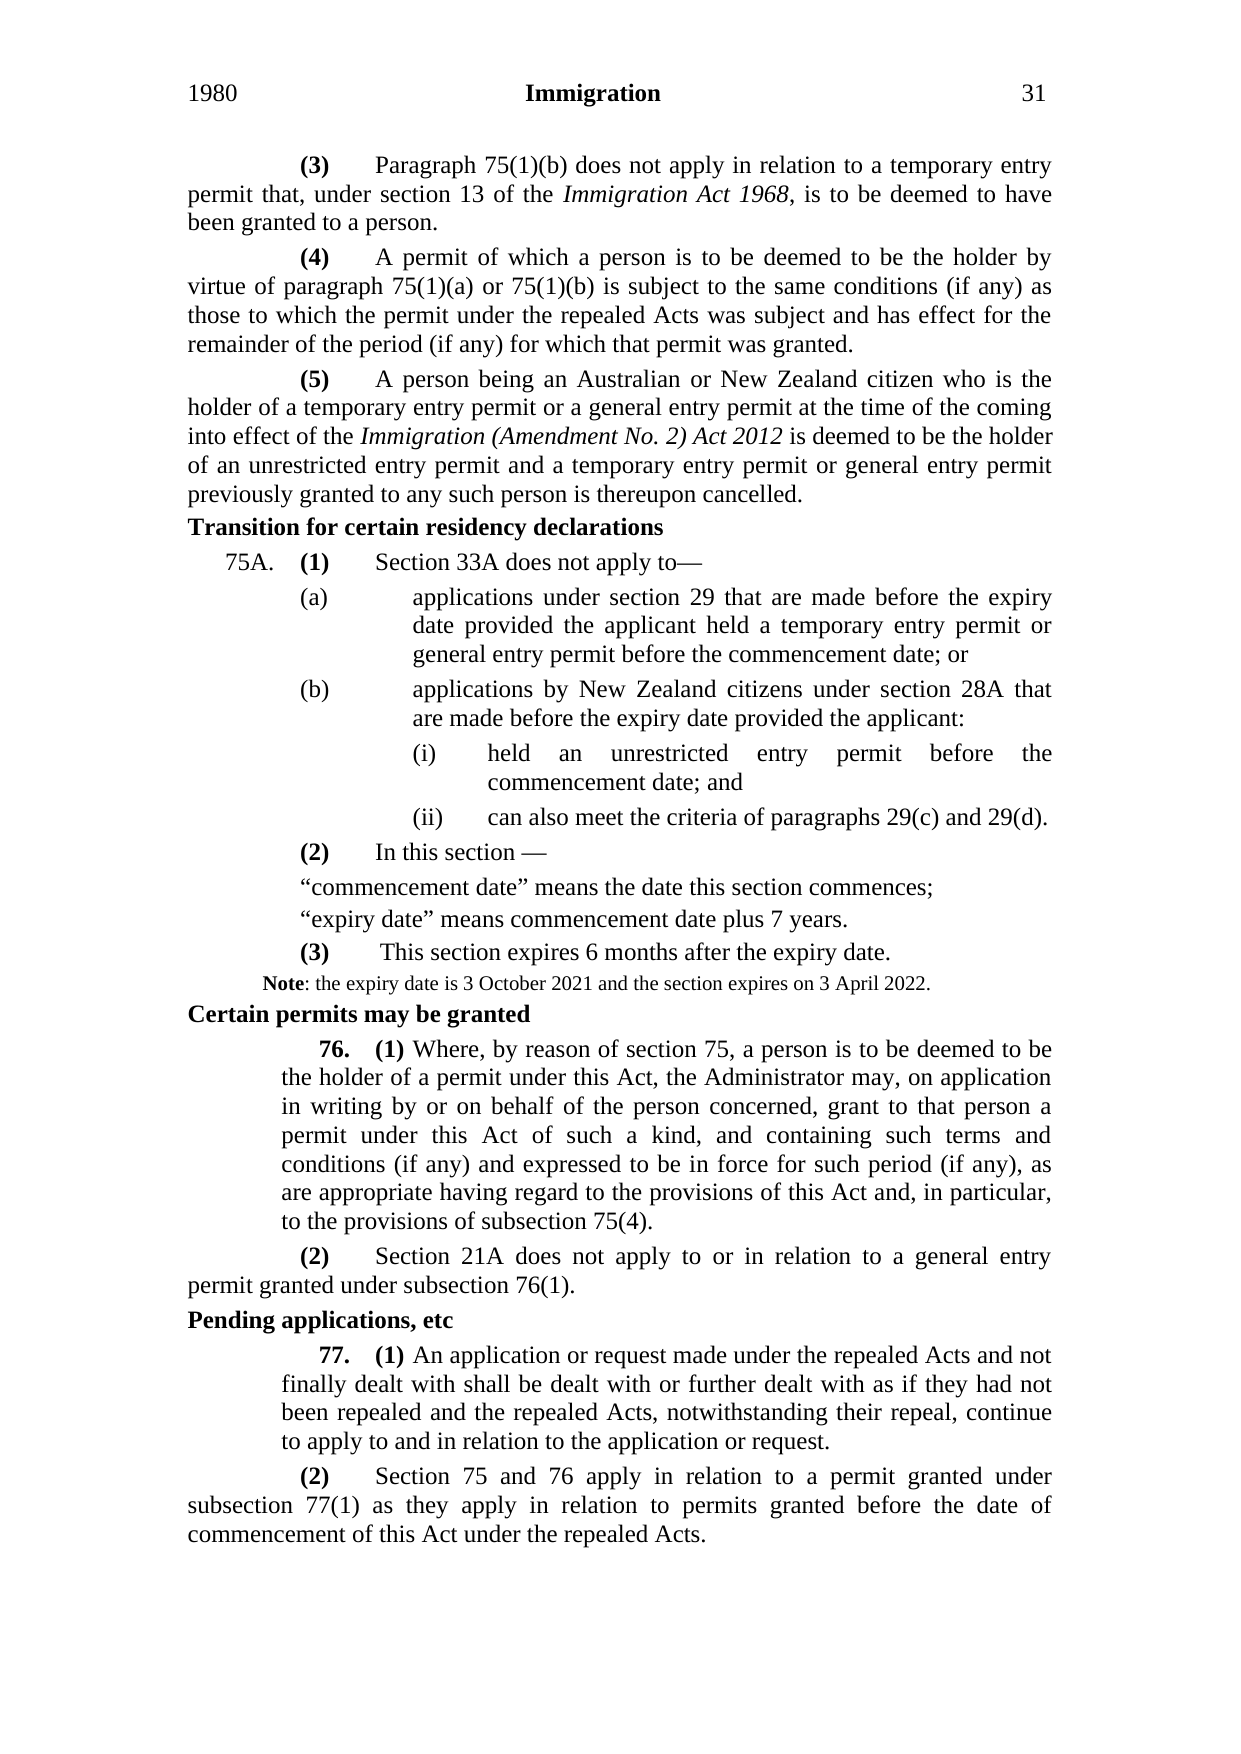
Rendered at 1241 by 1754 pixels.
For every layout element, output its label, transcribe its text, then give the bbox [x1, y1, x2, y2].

subtitle Pending applications, etc [187, 1305, 1053, 1334]
text (2) Section 75 and 76 apply in relation to a permit granted under subsection 77(1) as they apply in relation to permits granted before the date of commencement of this Act under the repealed Acts. [187, 1461, 1053, 1547]
text 75A. (1) Section 33A does not apply to— [187, 547, 1053, 575]
text (3) Paragraph 75(1)(b) does not apply in relation to a temporary entry permit that, under section 13 of the Immigration Act 1968, is to be deemed to have been granted to a person. [187, 150, 1053, 236]
text “commencement date” means the date this section commences; [187, 872, 1053, 900]
subtitle (5) A person being an Australian or New Zealand citizen who is the holder of a temporary entry permit or a general entry permit at the time of the coming into effect of the Immigration (Amendment No. 2) Act 2012 is deemed to be the holder of an unrestricted entry permit and a temporary entry permit or general entry permit previously granted to any such person is thereupon cancelled. [187, 364, 1053, 507]
text (2) Section 21A does not apply to or in relation to a general entry permit granted under subsection 76(1). [187, 1241, 1053, 1299]
text (a) applications under section 29 that are made before the expiry date provided the applicant held a temporary entry permit or general entry permit before the commencement date; or [187, 582, 1053, 668]
subtitle Certain permits may be granted [187, 999, 1053, 1027]
text (b) applications by New Zealand citizens under section 28A that are made before the expiry date provided the applicant: [187, 674, 1053, 732]
text Note: the expiry date is 3 October 2021 and the section expires on 3 April 2022. [187, 970, 1053, 994]
subtitle Transition for certain residency declarations [187, 512, 1053, 540]
text (2) In this section — [187, 837, 1053, 865]
text “expiry date” means commencement date plus 7 years. [187, 904, 1053, 933]
text 77. (1) An application or request made under the repealed Acts and not finally dealt with shall be dealt with or further dealt with as if they had not been repealed and the repealed Acts, notwithstanding their repeal, continue to apply to and in relation to the application or request. [281, 1340, 1053, 1455]
text (4) A permit of which a person is to be deemed to be the holder by virtue of paragraph 75(1)(a) or 75(1)(b) is subject to the same conditions (if any) as those to which the permit under the repealed Acts was subject and has effect for the remainder of the period (if any) for which that permit was granted. [187, 242, 1053, 357]
subtitle (3) This section expires 6 months after the expiry date. [187, 937, 1053, 966]
text 76. (1) Where, by reason of section 75, a person is to be deemed to be the holder of a permit under this Act, the Administrator may, on application in writing by or on behalf of the person concerned, grant to that person a permit under this Act of such a kind, and containing such terms and conditions (if any) and expressed to be in force for such period (if any), as are appropriate having regard to the provisions of this Act and, in particular, to the provisions of subsection 75(4). [281, 1034, 1053, 1235]
text (ii) can also meet the criteria of paragraphs 29(c) and 29(d). [187, 802, 1053, 830]
text (i) held an unrestricted entry permit before the commencement date; and [187, 738, 1053, 795]
